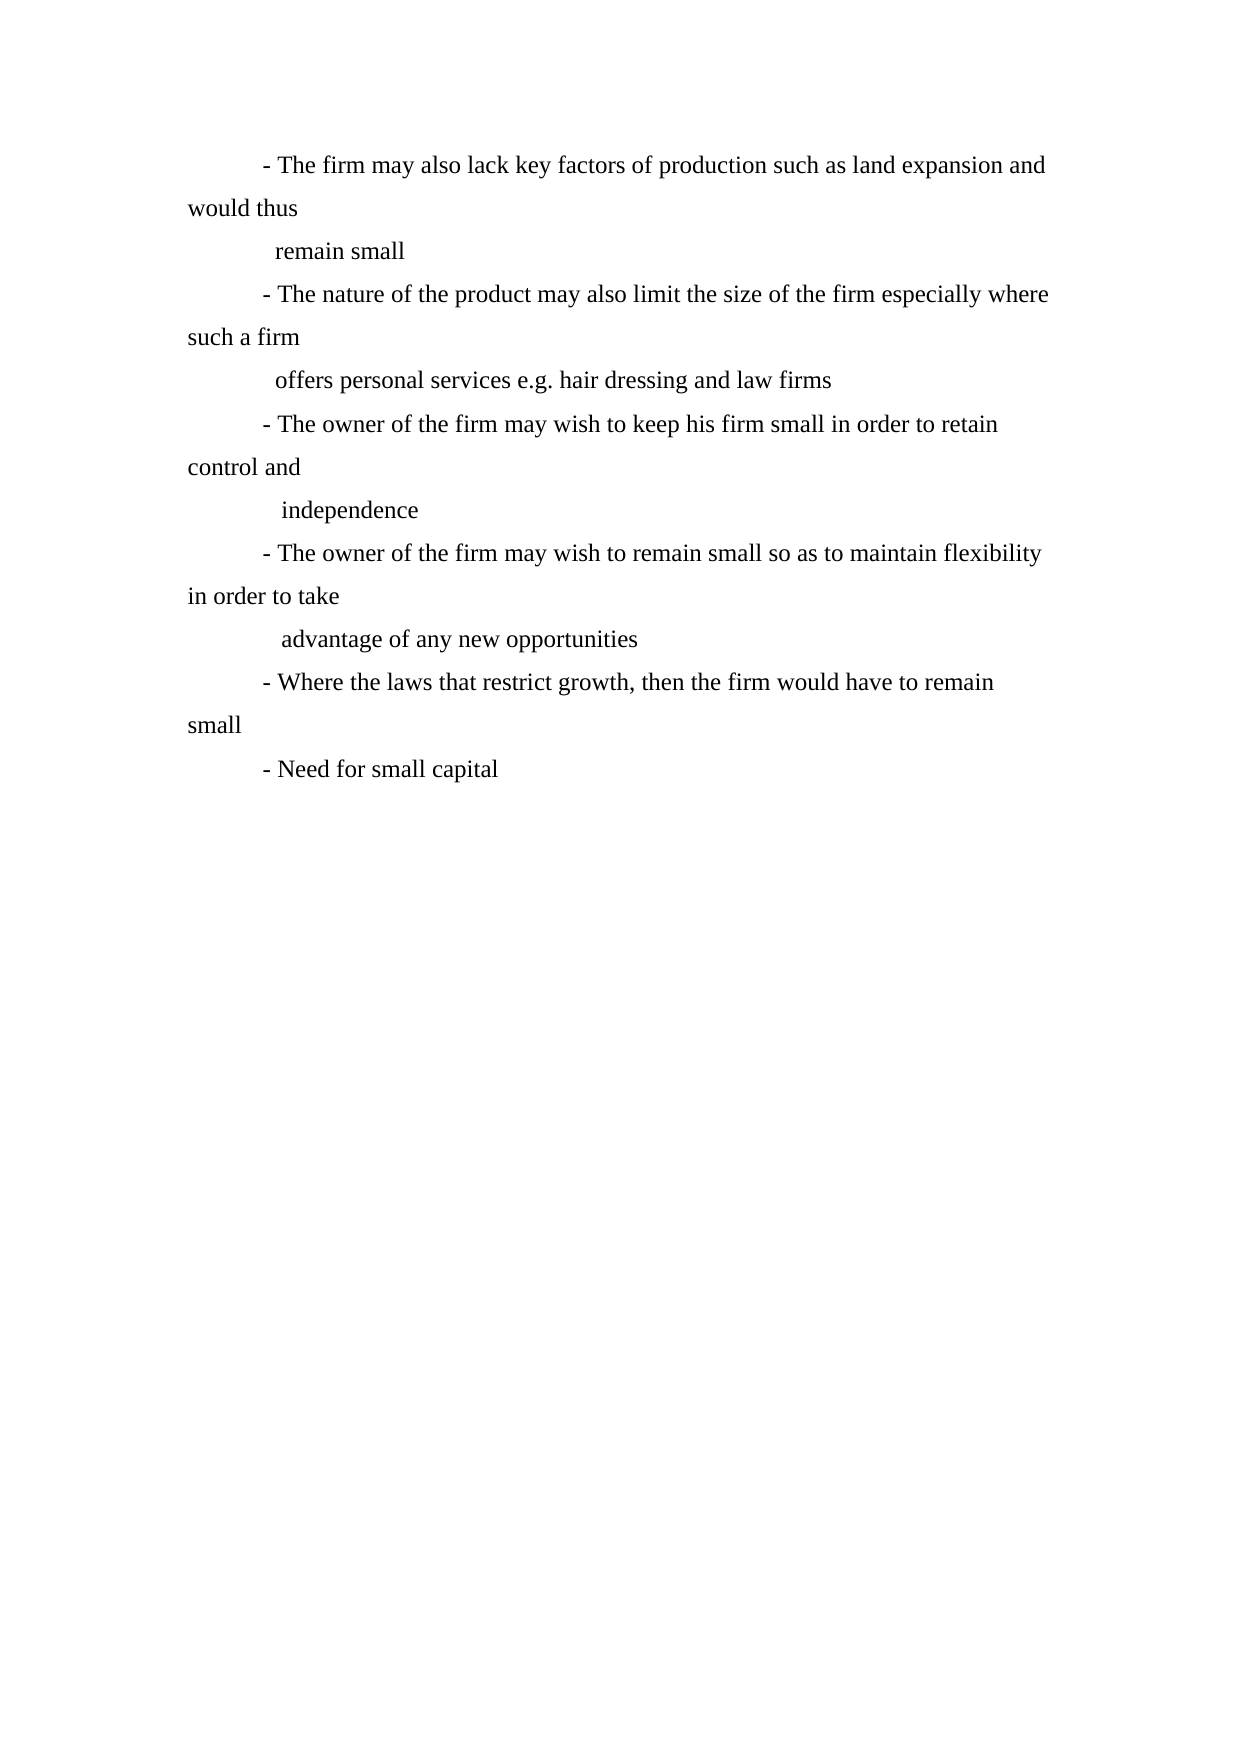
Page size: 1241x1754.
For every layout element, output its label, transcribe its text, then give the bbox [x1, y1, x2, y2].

text - The owner of the firm may wish to remain small so as to maintain flexibility in order to take [187, 538, 1053, 610]
text - Where the laws that restrict growth, then the firm would have to remain small [187, 667, 1053, 739]
text - The firm may also lack key factors of production such as land expansion and would thus [187, 150, 1053, 222]
text - Need for small capital [187, 754, 1053, 826]
text - The nature of the product may also limit the size of the firm especially where such a firm [187, 279, 1053, 351]
text - The owner of the firm may wish to keep his firm small in order to retain control and [187, 409, 1053, 481]
text independence [187, 495, 1053, 524]
text offers personal services e.g. hair dressing and law firms [187, 366, 1053, 394]
text advantage of any new opportunities [187, 624, 1053, 653]
text remain small [187, 236, 1053, 265]
